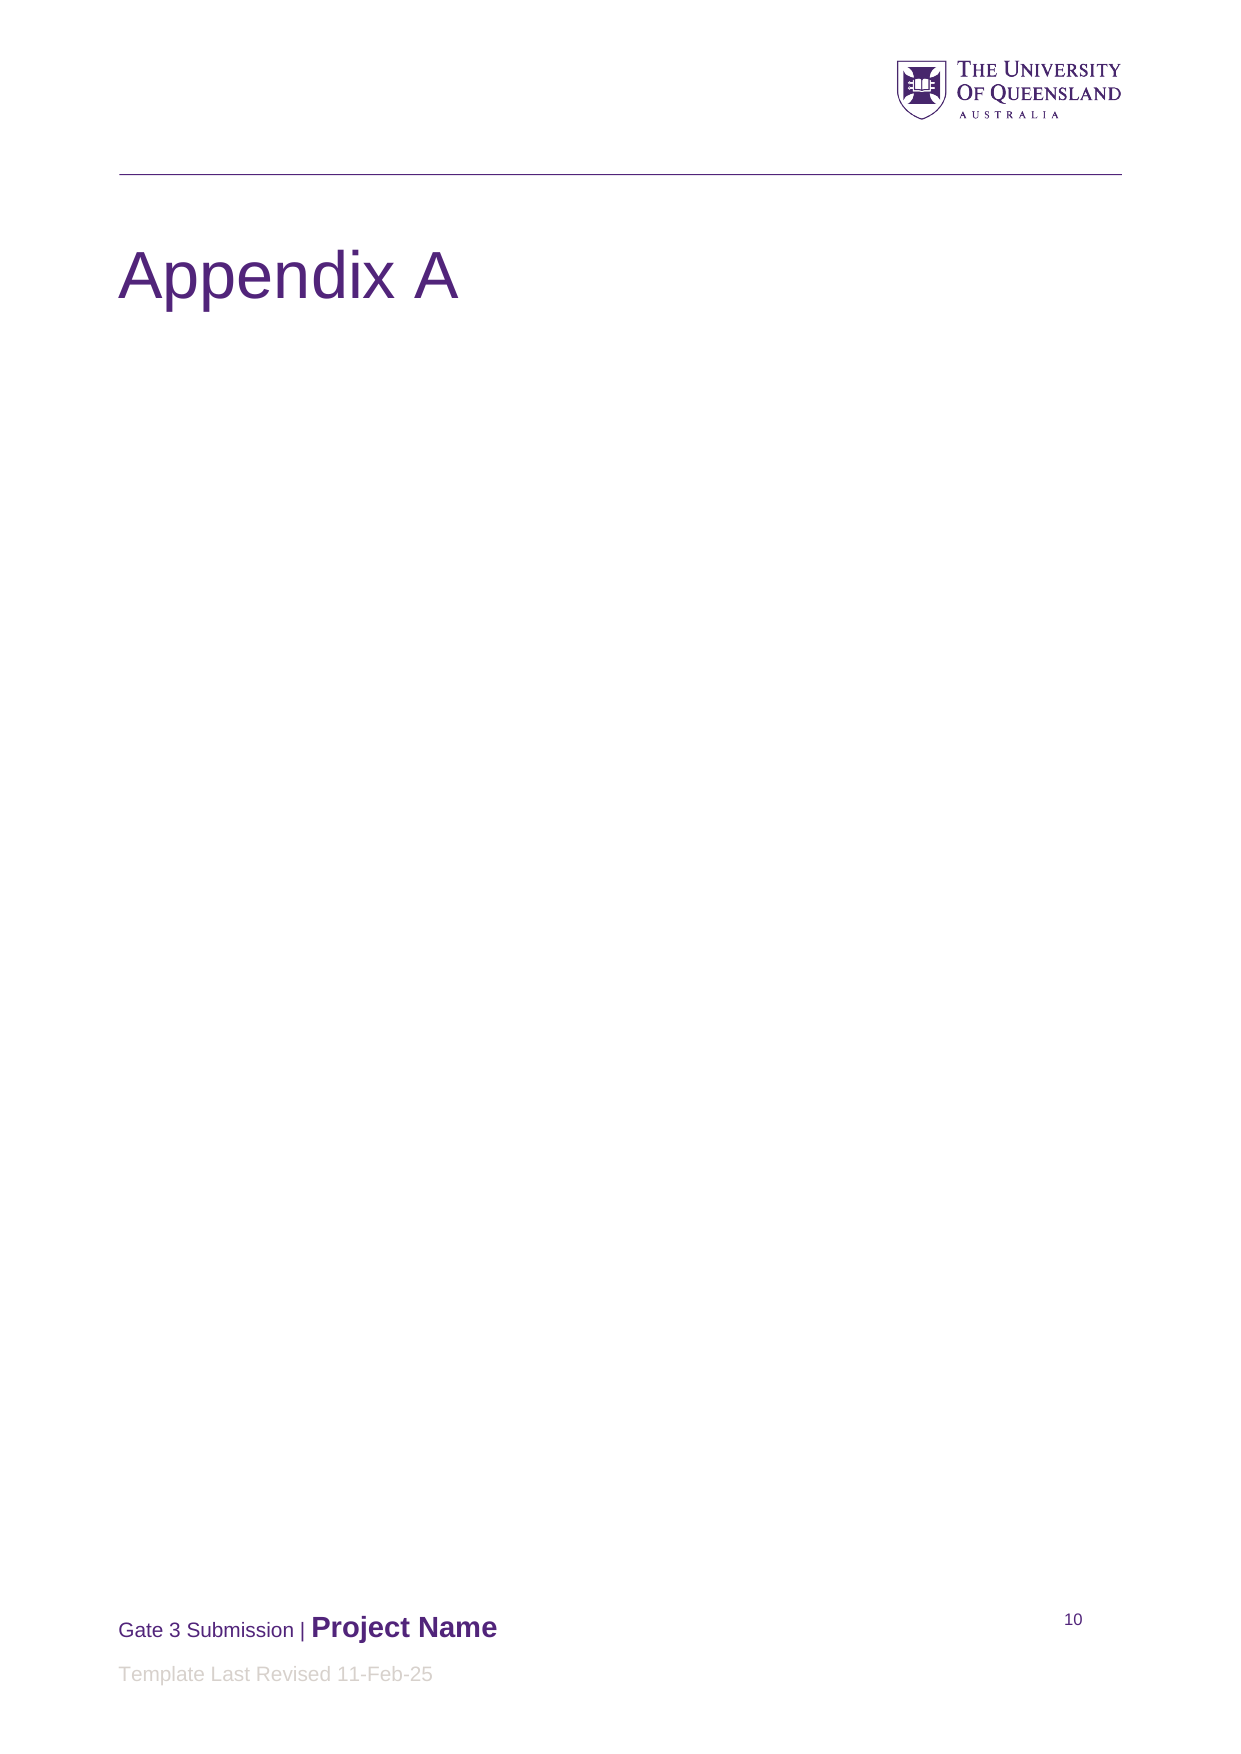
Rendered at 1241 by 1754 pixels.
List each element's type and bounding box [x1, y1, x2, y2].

picture [895, 59, 1123, 126]
